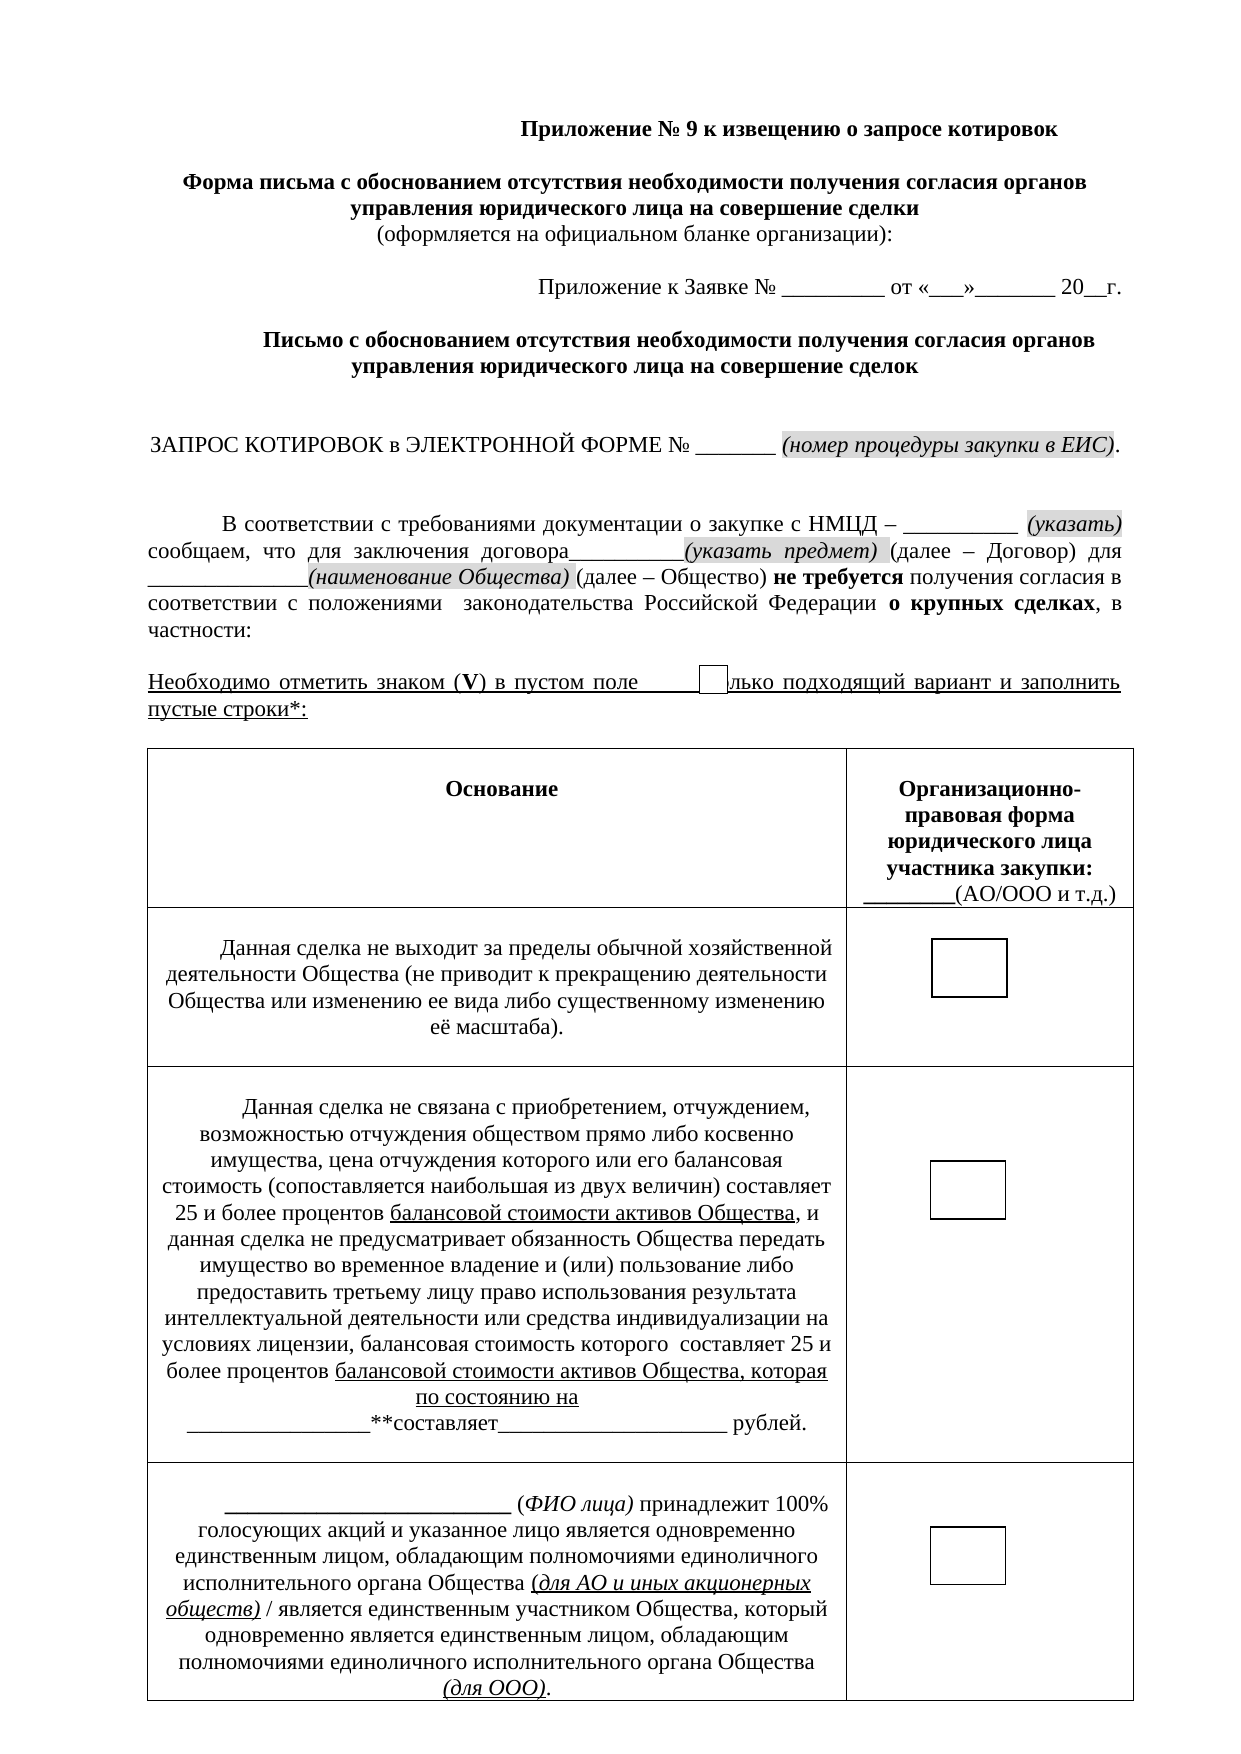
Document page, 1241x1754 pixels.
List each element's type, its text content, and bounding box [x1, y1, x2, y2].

table_cell Данная сделка не выходит за пределы обычной хозяйственной деятельности Общества (не приводит к прекращению деятельности Общества или изменению ее вида либо существенному изменению её масштаба). [148, 908, 846, 1066]
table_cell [148, 1463, 846, 1700]
text Приложение к Заявке № _________ от «___»_______ 20__г. [185, 273, 1122, 299]
table_cell Данная сделка не связана с приобретением, отчуждением, возможностью отчуждения обществом прямо либо косвенно имущества, цена отчуждения которого или его балансовая стоимость (сопоставляется наибольшая из двух величин) составляет 25 и более процентов балансовой стоимости активов Общества, и данная сделка не предусматривает обязанность Общества передать имущество во временное владение и (или) пользование либо предоставить третьему лицу право использования результата интеллектуальной деятельности или средства индивидуализации на условиях лицензии, балансовая стоимость которого составляет 25 и более процентов балансовой стоимости активов Общества, которая по состоянию на ________________**составляет____________________ рублей. [148, 1067, 846, 1462]
text ЗАПРОС КОТИРОВОК в ЭЛЕКТРОННОЙ ФОРМЕ № _______ (номер процедуры закупки в ЕИС). [148, 431, 782, 458]
table_header Организационно-правовая форма юридического лица участника закупки: ________(АО/ООО и т.д.) [847, 749, 1133, 907]
table_cell [847, 1067, 1133, 1462]
text Необходимо отметить знаком (V) в пустом поле только подходящий вариант и заполнить пустые строки*: [148, 668, 1122, 721]
text В соответствии с требованиями документации о закупке с НМЦД – __________ (указать) сообщаем, что для заключения договора__________(указать предмет) (далее – Договор) для ______________(наименование Общества) (далее – Общество) не требуется получения согласия в соответствии с положениями законодательства Российской Федерации о крупных сделках, в частности: [148, 510, 1122, 642]
text Форма письма с обоснованием отсутствия необходимости получения согласия органов управления юридического лица на совершение сделки [148, 168, 1122, 220]
text (оформляется на официальном бланке организации): [148, 220, 1122, 247]
text Приложение № 9 к извещению о запросе котировок [148, 115, 1122, 141]
table_header Основание [148, 749, 846, 907]
table_cell [847, 1463, 1133, 1700]
table_cell [847, 908, 1133, 1066]
text Письмо с обоснованием отсутствия необходимости получения согласия органов управления юридического лица на совершение сделок [148, 326, 1122, 378]
